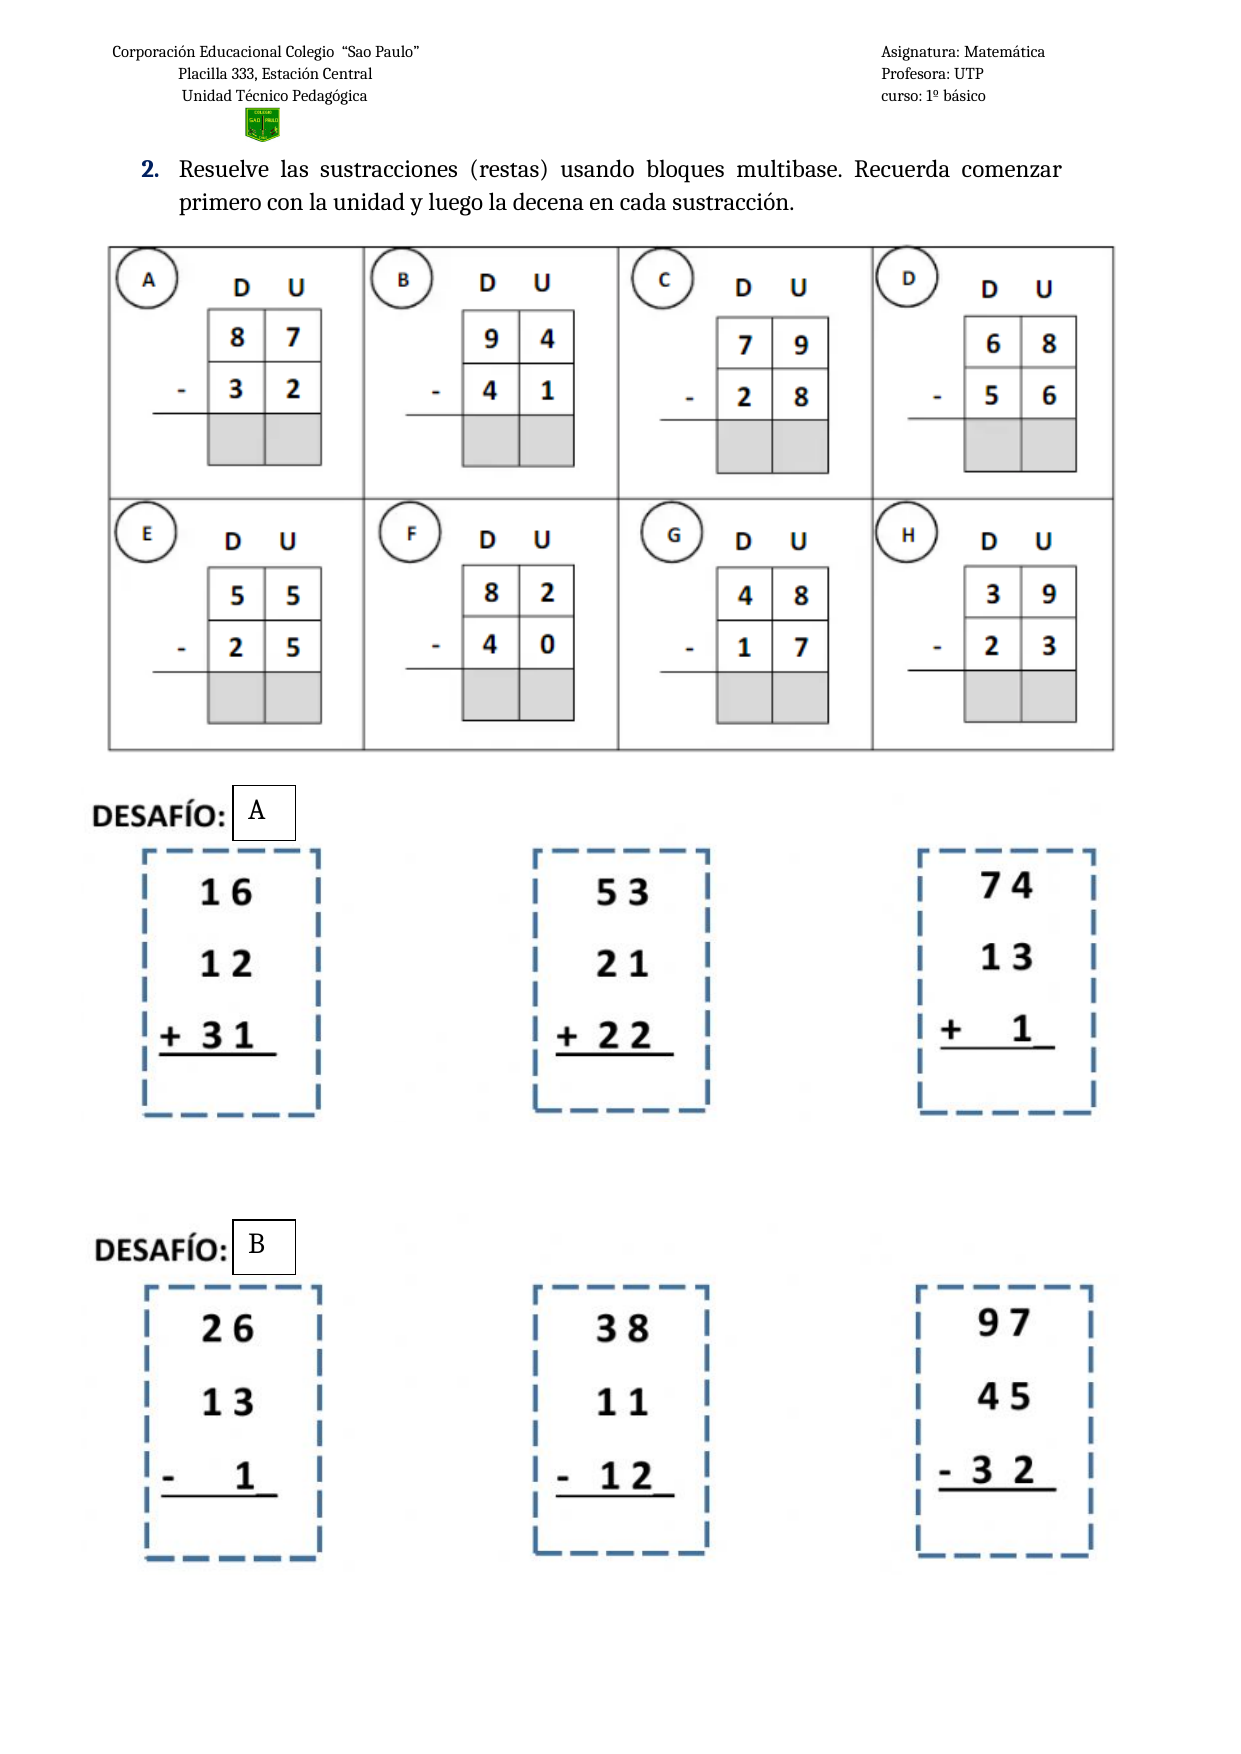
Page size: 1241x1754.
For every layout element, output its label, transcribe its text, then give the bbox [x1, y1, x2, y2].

list Resuelve las sustracciones (restas) usando bloques multibase. Recuerda comenzar primero con la unidad y luego la decena en cada sustracción. [141, 154, 1063, 216]
picture [81, 1210, 1121, 1575]
picture [81, 787, 1121, 1122]
picture [245, 107, 280, 142]
picture [81, 233, 1135, 770]
